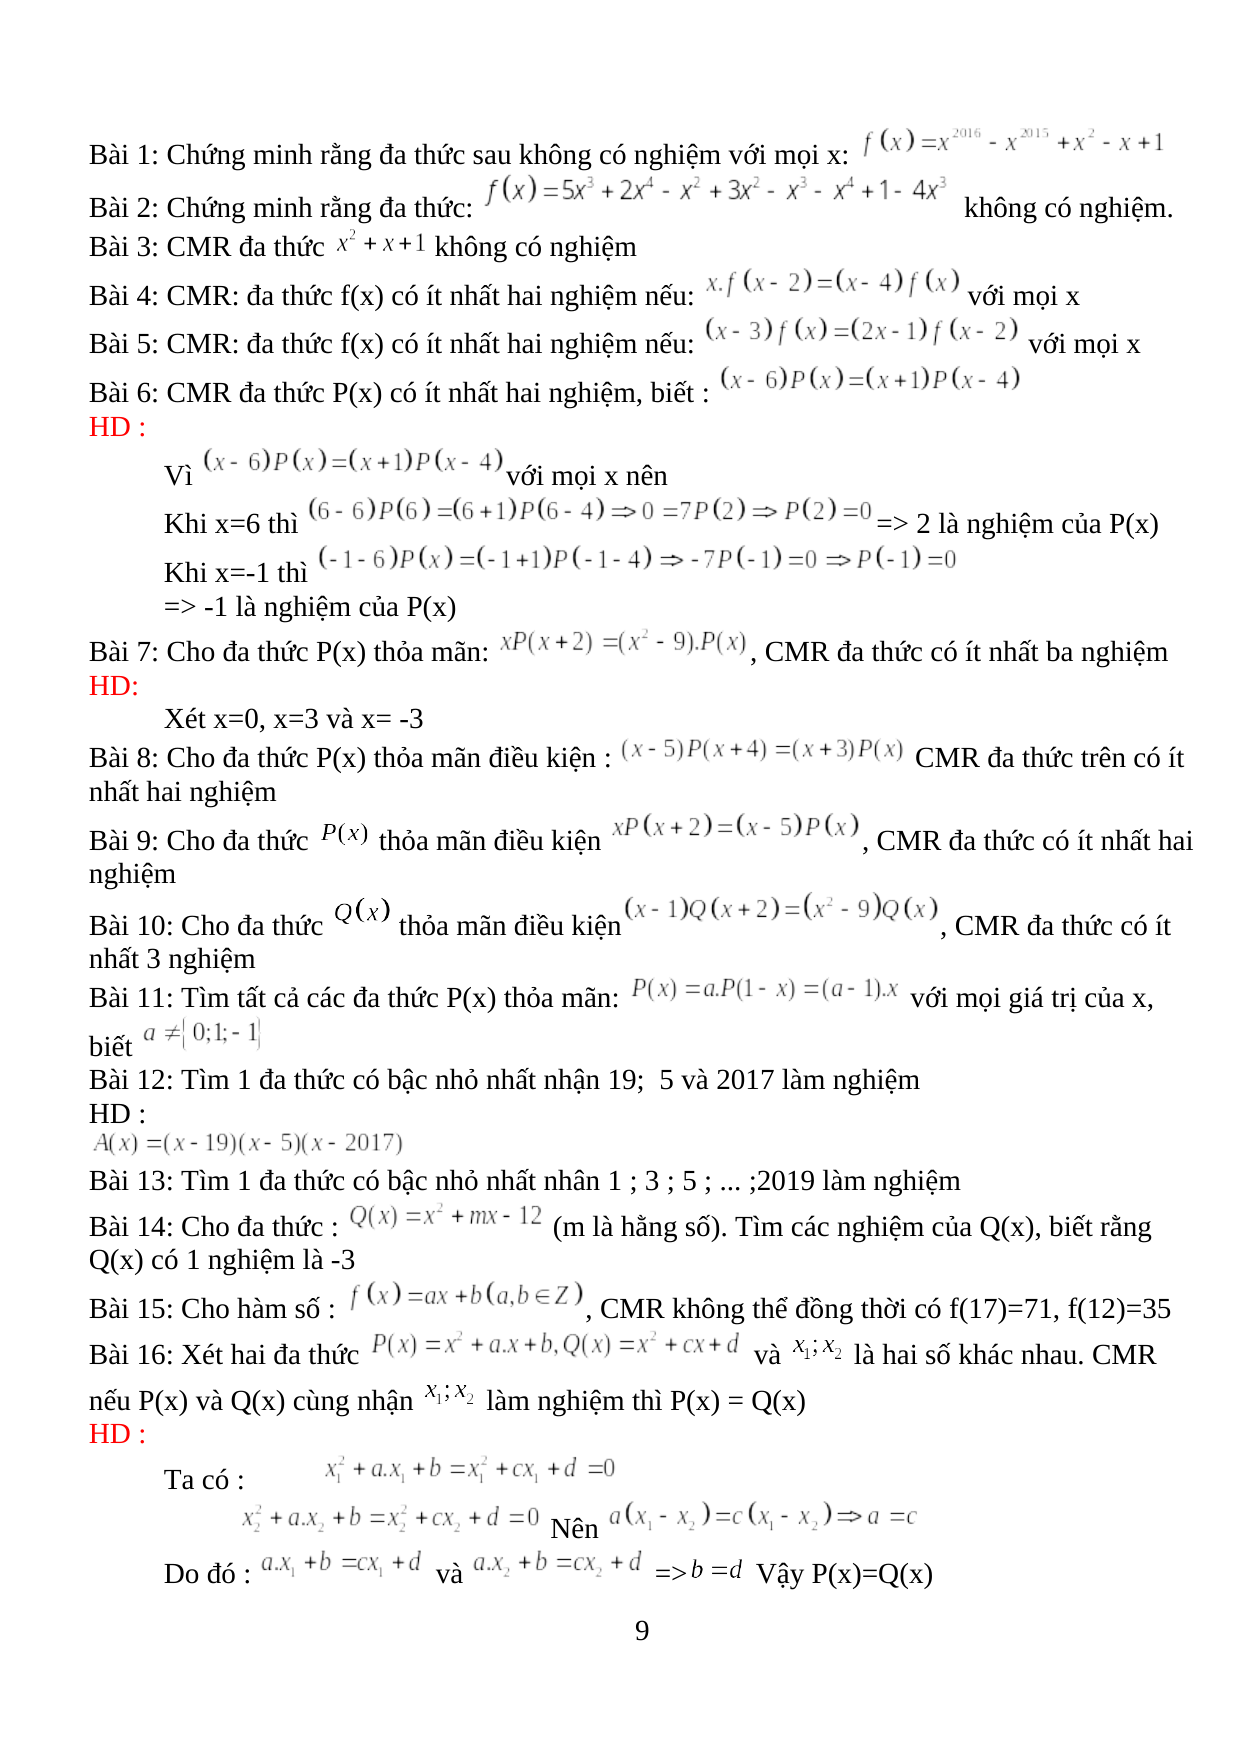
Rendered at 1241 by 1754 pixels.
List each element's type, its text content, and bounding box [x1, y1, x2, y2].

text Bài 4: CMR: đa thức f(x) có ít nhất hai nghiệm nếu: với mọi x [89, 263, 1196, 311]
text Do đó : và => Vậy P(x)=Q(x) [89, 1544, 1196, 1590]
text HD : [89, 1096, 1196, 1129]
text Bài 16: Xét hai đa thức và là hai số khác nhau. CMR nếu P(x) và Q(x) cùng nhận làm nghiệm thì P(x) = Q(x) [89, 1324, 1196, 1416]
text Bài 5: CMR: đa thức f(x) có ít nhất hai nghiệm nếu: với mọi x [89, 311, 1196, 360]
text Bài 2: Chứng minh rằng đa thức: không có nghiệm. [89, 171, 1196, 224]
text Bài 1: Chứng minh rằng đa thức sau không có nghiệm với mọi x: [89, 122, 1196, 171]
text Bài 13: Tìm 1 đa thức có bậc nhỏ nhất nhân 1 ; 3 ; 5 ; ... ;2019 làm nghiệm [89, 1163, 1196, 1196]
text Bài 15: Cho hàm số : , CMR không thể đồng thời có f(17)=71, f(12)=35 [89, 1276, 1196, 1324]
text Bài 8: Cho đa thức P(x) thỏa mãn điều kiện : CMR đa thức trên có ít nhất hai nghiệm [89, 735, 1196, 807]
text Bài 9: Cho đa thức thỏa mãn điều kiện , CMR đa thức có ít nhất hai nghiệm [89, 807, 1196, 890]
text => -1 là nghiệm của P(x) [89, 589, 1196, 622]
text Bài 3: CMR đa thức không có nghiệm [89, 224, 1196, 263]
text Bài 6: CMR đa thức P(x) có ít nhất hai nghiệm, biết : [89, 360, 1196, 409]
text Vì với mọi x nên [89, 442, 1196, 491]
text HD : [89, 409, 1196, 442]
text Khi x=6 thì => 2 là nghiệm của P(x) [89, 491, 1196, 540]
text Bài 7: Cho đa thức P(x) thỏa mãn: , CMR đa thức có ít nhất ba nghiệm [89, 622, 1196, 668]
text Bài 14: Cho đa thức : (m là hằng số). Tìm các nghiệm của Q(x), biết rằng Q(x) có 1 nghiệm là -3 [89, 1196, 1196, 1276]
text Bài 10: Cho đa thức thỏa mãn điều kiện, CMR đa thức có ít nhất 3 nghiệm [89, 890, 1196, 975]
text Ta có : [89, 1450, 1196, 1496]
text Khi x=-1 thì [89, 540, 1196, 589]
text Xét x=0, x=3 và x= -3 [89, 702, 1196, 735]
text Bài 12: Tìm 1 đa thức có bậc nhỏ nhất nhận 19; 5 và 2017 làm nghiệm [89, 1062, 1196, 1096]
text Bài 11: Tìm tất cả các đa thức P(x) thỏa mãn: với mọi giá trị của x, biết [89, 975, 1196, 1062]
text HD : [89, 1416, 1196, 1450]
text HD: [89, 668, 1196, 702]
text Nên [89, 1496, 1196, 1544]
